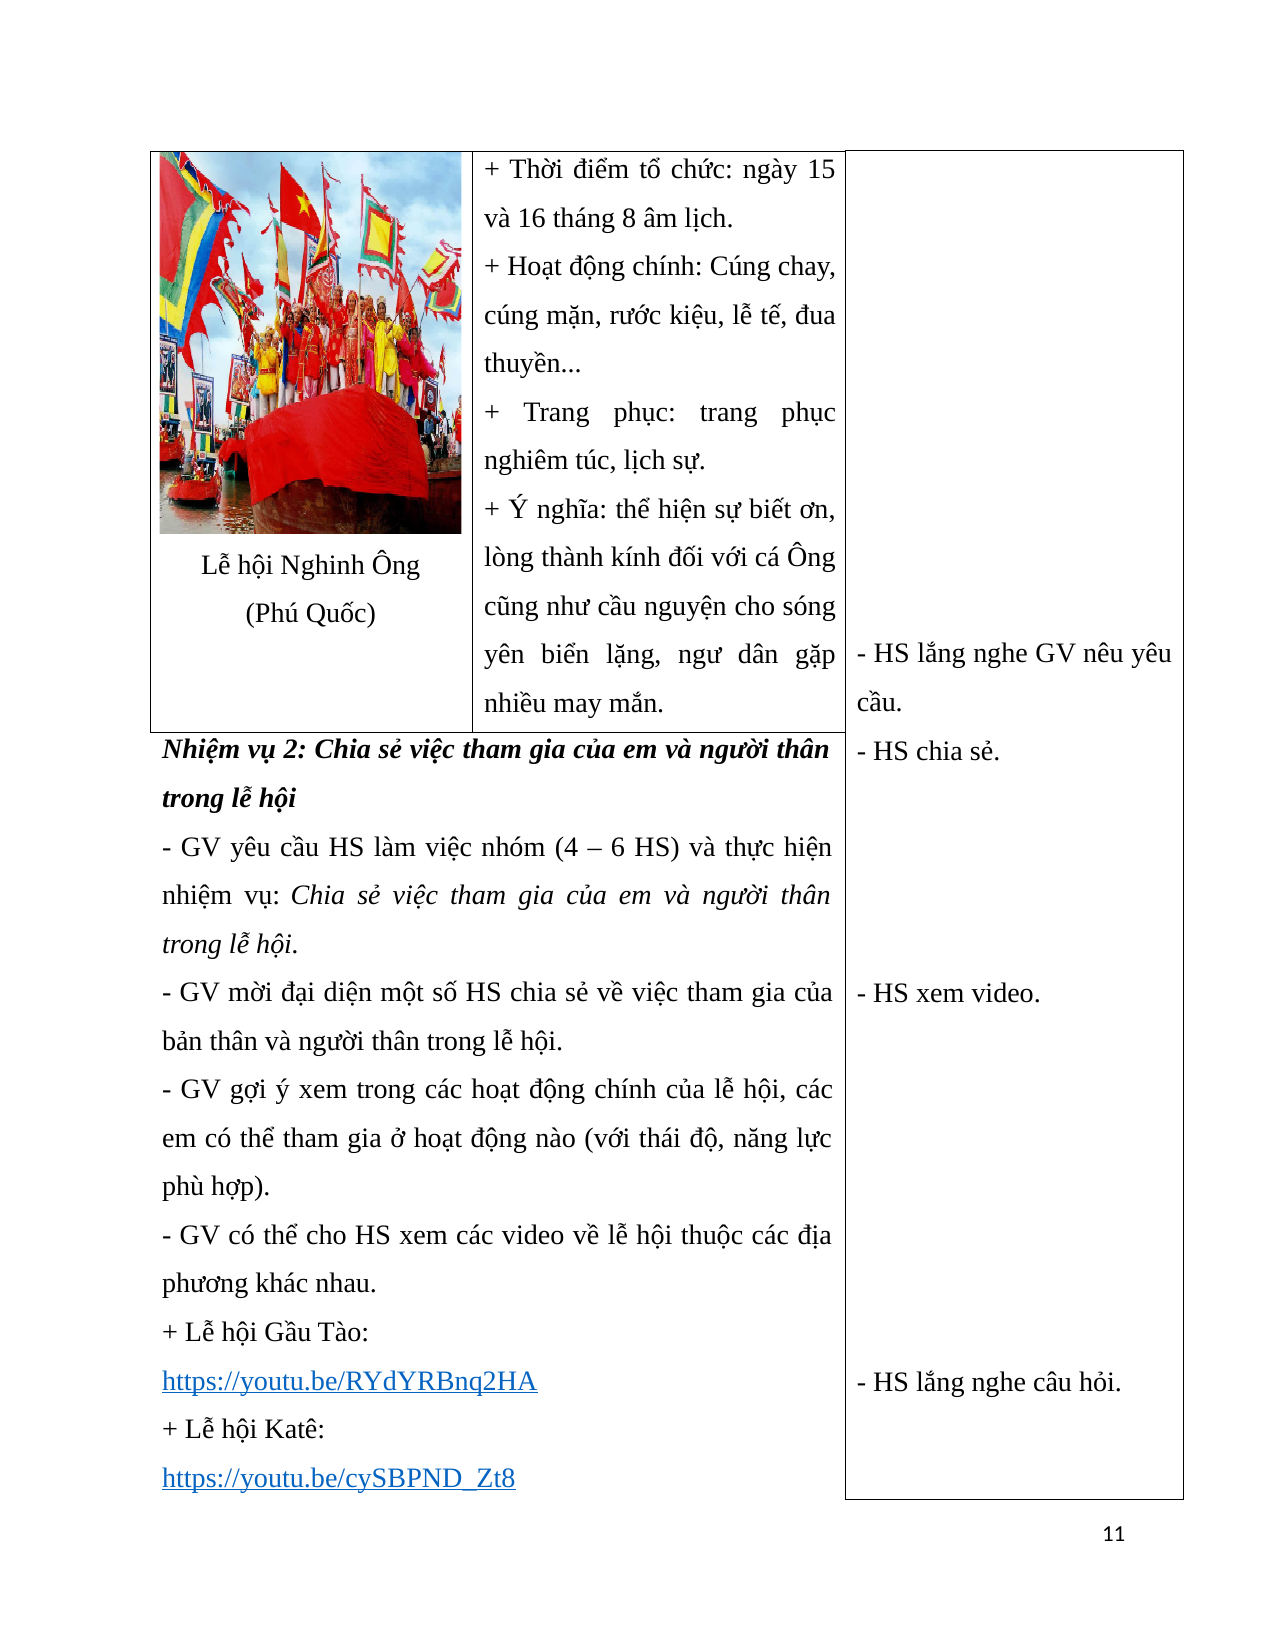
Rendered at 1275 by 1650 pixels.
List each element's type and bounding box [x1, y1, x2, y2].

table_cell [473, 152, 845, 732]
table_cell [846, 151, 1183, 1499]
picture [159, 152, 462, 534]
table_cell [151, 152, 472, 732]
table_cell [151, 733, 845, 1499]
